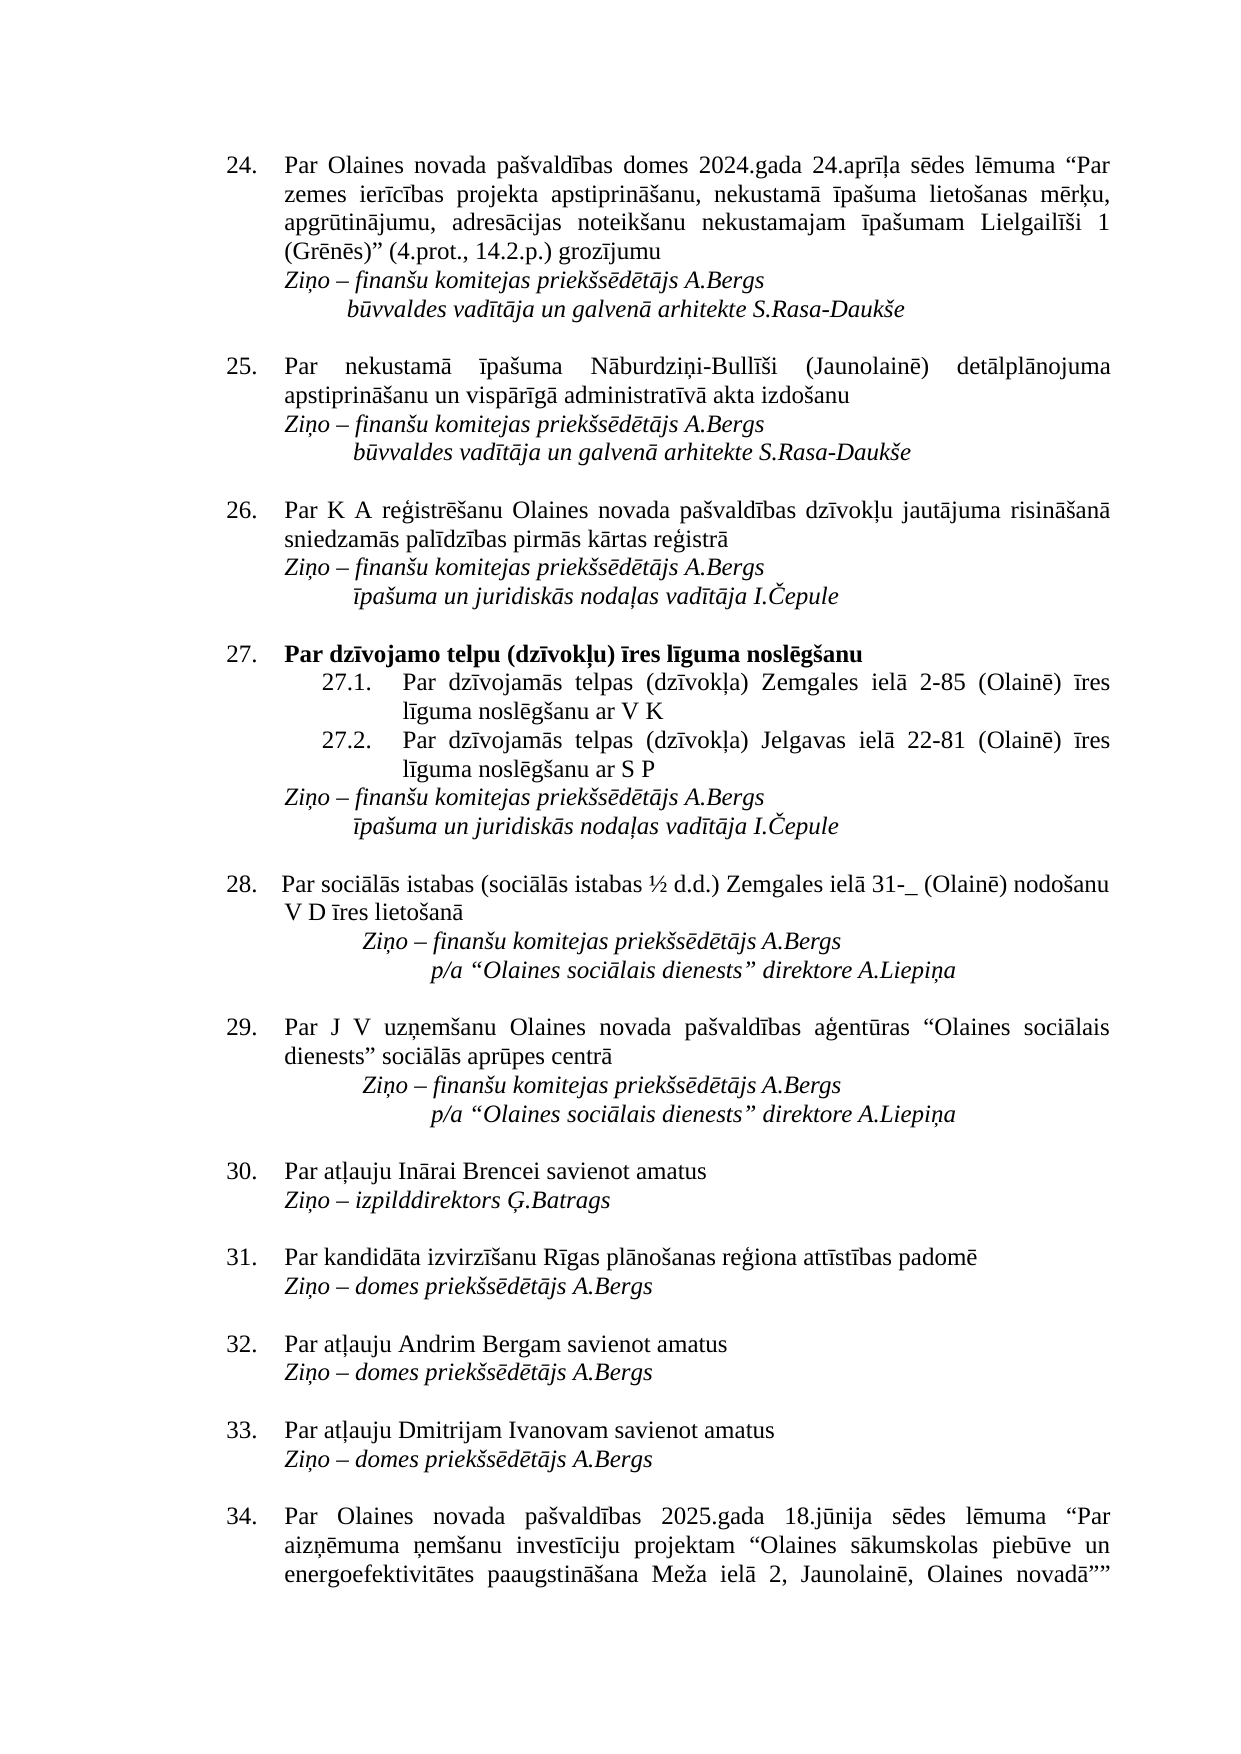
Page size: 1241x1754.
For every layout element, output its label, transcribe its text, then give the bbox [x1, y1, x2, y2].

table_cell Par J V uzņemšanu Olaines novada pašvaldības aģentūras “Olaines sociālais dienests” sociālās aprūpes centrā Ziņo – finanšu komitejas priekšsēdētājs A.Bergs p/a “Olaines sociālais dienests” direktore A.Liepiņa [273, 1013, 1122, 1156]
table_cell Par sociālās istabas (sociālās istabas ½ d.d.) Zemgales ielā 31-_ (Olainē) nodošanu V D īres lietošanā Ziņo – finanšu komitejas priekšsēdētājs A.Bergs p/a “Olaines sociālais dienests” direktore A.Liepiņa [273, 869, 1122, 1012]
table_cell Par Olaines novada pašvaldības domes 2024.gada 24.aprīļa sēdes lēmuma “Par zemes ierīcības projekta apstiprināšanu, nekustamā īpašuma lietošanas mērķu, apgrūtinājumu, adresācijas noteikšanu nekustamajam īpašumam Lielgailīši 1 (Grēnēs)” (4.prot., 14.2.p.) grozījumu Ziņo – finanšu komitejas priekšsēdētājs A.Bergs būvvaldes vadītāja un galvenā arhitekte S.Rasa-Daukše [273, 150, 1122, 351]
table_cell [177, 150, 273, 351]
table_cell Par atļauju Andrim Bergam savienot amatus Ziņo – domes priekšsēdētājs A.Bergs [273, 1329, 1122, 1415]
table_cell [177, 1243, 273, 1329]
table_cell Par K A reģistrēšanu Olaines novada pašvaldības dzīvokļu jautājuma risināšanā sniedzamās palīdzības pirmās kārtas reģistrā Ziņo – finanšu komitejas priekšsēdētājs A.Bergs īpašuma un juridiskās nodaļas vadītāja I.Čepule [273, 495, 1122, 639]
table_cell [177, 639, 273, 869]
table_cell [177, 1013, 273, 1156]
table_cell [177, 351, 273, 495]
table_cell [177, 495, 273, 639]
table_cell Par kandidāta izvirzīšanu Rīgas plānošanas reģiona attīstības padomē Ziņo – domes priekšsēdētājs A.Bergs [273, 1243, 1122, 1329]
table_cell [177, 869, 273, 1012]
table_cell [177, 1156, 273, 1242]
table_cell [177, 1415, 273, 1501]
table_cell Par atļauju Inārai Brencei savienot amatus Ziņo – izpilddirektors Ģ.Batrags [273, 1156, 1122, 1242]
table_cell Par atļauju Dmitrijam Ivanovam savienot amatus Ziņo – domes priekšsēdētājs A.Bergs [273, 1415, 1122, 1501]
table_cell Par nekustamā īpašuma Nāburdziņi-Bullīši (Jaunolainē) detālplānojuma apstiprināšanu un vispārīgā administratīvā akta izdošanu Ziņo – finanšu komitejas priekšsēdētājs A.Bergs būvvaldes vadītāja un galvenā arhitekte S.Rasa-Daukše [273, 351, 1122, 495]
table_cell [177, 1501, 273, 1587]
table_cell [177, 1329, 273, 1415]
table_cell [273, 1501, 1122, 1587]
table_cell Par dzīvojamo telpu (dzīvokļu) īres līguma noslēgšanu Par dzīvojamās telpas (dzīvokļa) Zemgales ielā 2-85 (Olainē) īres līguma noslēgšanu ar V K Par dzīvojamās telpas (dzīvokļa) Jelgavas ielā 22-81 (Olainē) īres līguma noslēgšanu ar S P Ziņo – finanšu komitejas priekšsēdētājs A.Bergs īpašuma un juridiskās nodaļas vadītāja I.Čepule [273, 639, 1122, 869]
